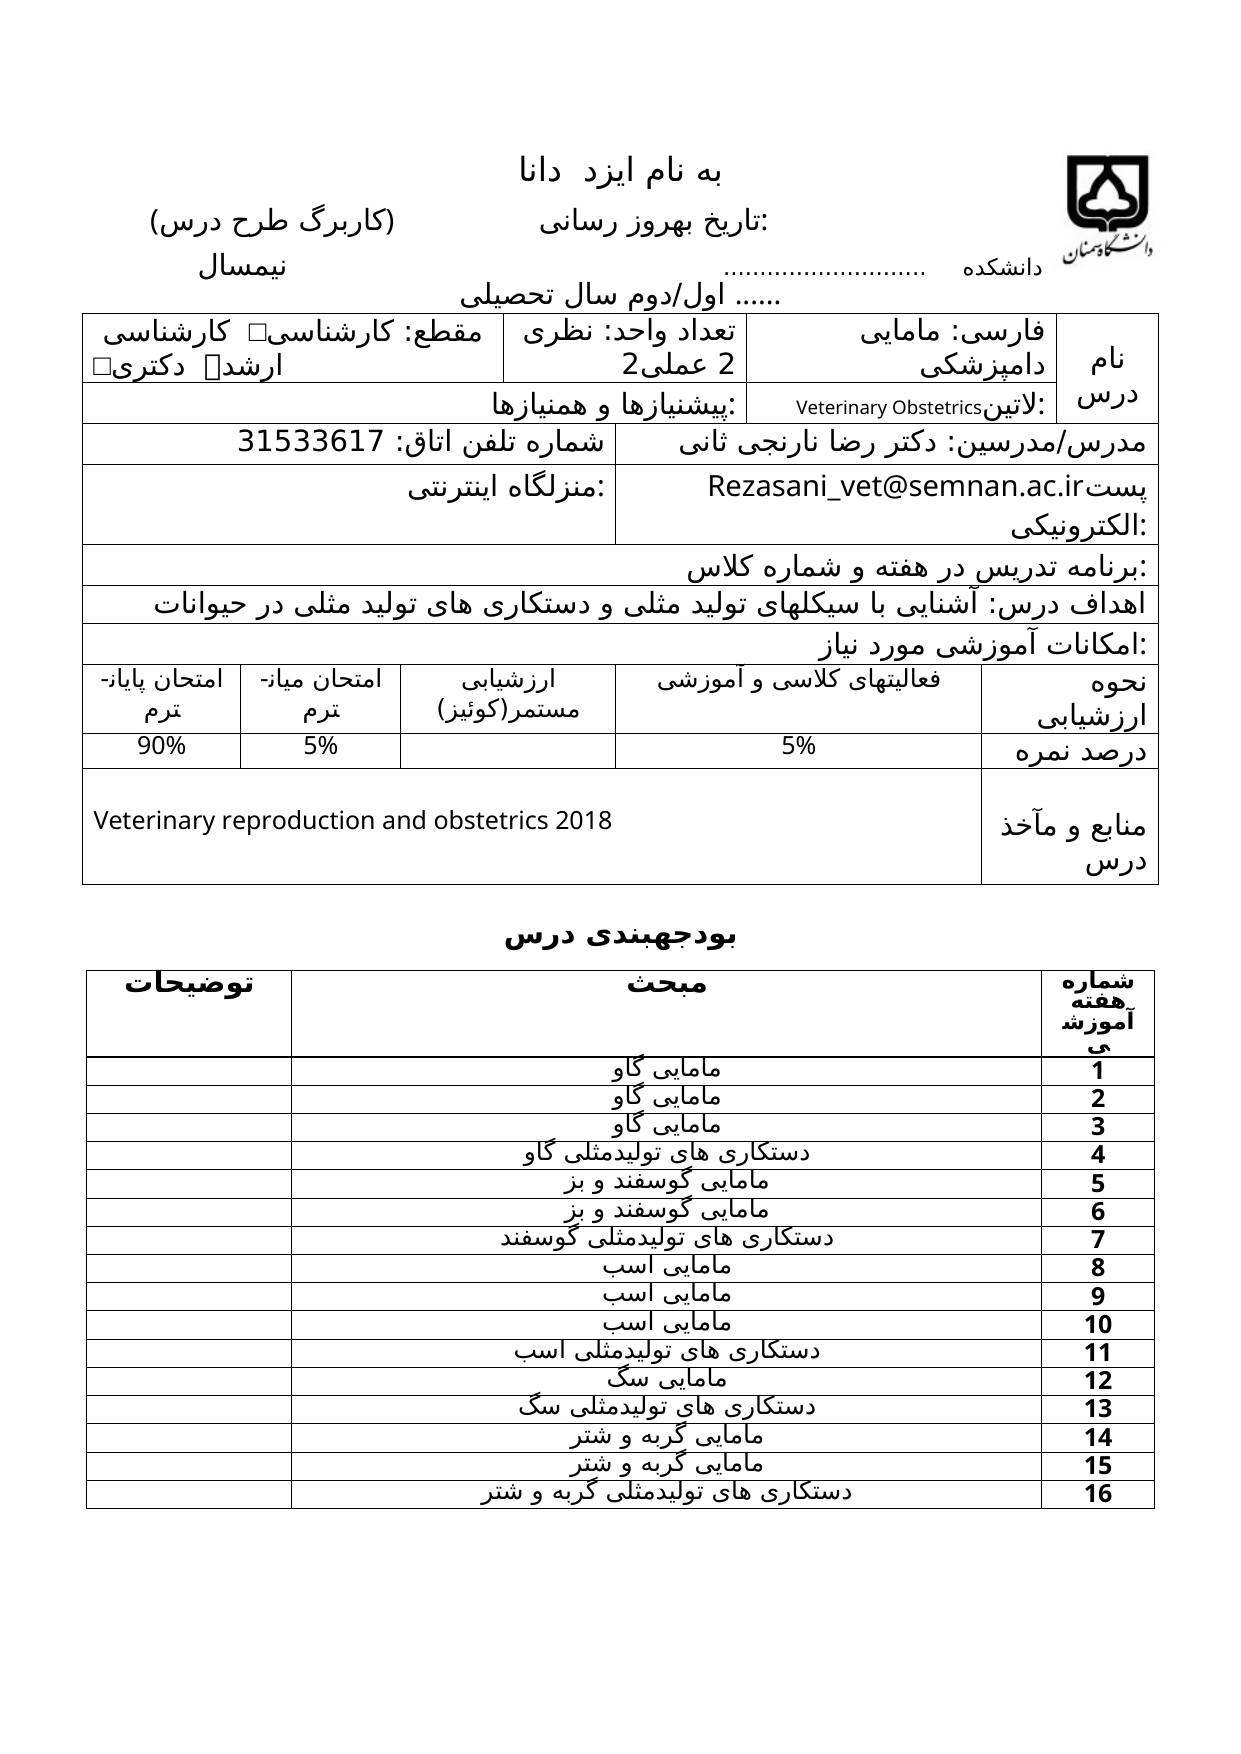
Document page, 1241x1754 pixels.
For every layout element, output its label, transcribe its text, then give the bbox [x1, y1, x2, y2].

table_cell فعالیتهای کلاسی و آموزشی [616, 665, 981, 733]
table_cell مامایی گربه و شتر [292, 1424, 1041, 1452]
table_header شماره هفته آموزشی [1042, 971, 1154, 1056]
table_cell [87, 1283, 291, 1310]
table_cell مامایی گاو [292, 1086, 1041, 1113]
table_cell شماره تلفن اتاق: 31533617 [83, 424, 615, 464]
table_header نام درس [1057, 314, 1158, 423]
table_cell Veterinary reproduction and obstetrics 2018 [83, 769, 981, 884]
table_cell امکانات آموزشی مورد نیاز: [83, 624, 1158, 664]
table_cell امتحان پایانترم [83, 665, 240, 733]
table_cell دستکاری های تولیدمثلی اسب [292, 1340, 1041, 1367]
table_cell Veterinary Obstetricsلاتین: [747, 383, 1056, 423]
table_cell [87, 1424, 291, 1452]
table_header فارسی: مامایی دامپزشکی [747, 314, 1056, 382]
table_cell 13 [1042, 1396, 1154, 1423]
table_cell [87, 1340, 291, 1367]
table_cell درصد نمره [982, 734, 1158, 768]
table_cell 10 [1042, 1311, 1154, 1339]
table_cell مامایی گربه و شتر [292, 1453, 1041, 1480]
table_cell [87, 1368, 291, 1395]
table_cell 5% [616, 734, 981, 768]
table_cell ارزشیابی مستمر(کوئیز) [401, 665, 615, 733]
table_cell 15 [1042, 1453, 1154, 1480]
text (کاربرگ طرح درس) تاریخ بهروز رسانی: [150, 206, 1090, 237]
table_cell دستکاری های تولیدمثلی گاو [292, 1142, 1041, 1169]
table_cell 12 [1042, 1368, 1154, 1395]
table_cell دستکاری های تولیدمثلی گوسفند [292, 1227, 1041, 1254]
table_cell مامایی اسب [292, 1283, 1041, 1310]
table_cell [87, 1227, 291, 1254]
table_cell Rezasani_vet@semnan.ac.irپست الکترونیکی: [616, 465, 1158, 544]
table_cell 6 [1042, 1199, 1154, 1226]
table_cell 7 [1042, 1227, 1154, 1254]
table_cell دستکاری های تولیدمثلی گربه و شتر [292, 1481, 1041, 1508]
table_cell مامایی سگ [292, 1368, 1041, 1395]
table_header تعداد واحد: نظری2 عملی2 [504, 314, 746, 382]
table_cell 2 [1042, 1086, 1154, 1113]
table_cell 5% [241, 734, 400, 768]
table_cell [87, 1199, 291, 1226]
table_cell 14 [1042, 1424, 1154, 1452]
table_cell 8 [1042, 1255, 1154, 1282]
table_cell [87, 1396, 291, 1423]
table_cell [401, 734, 615, 768]
table_cell مامایی گوسفند و بز [292, 1199, 1041, 1226]
table_cell [87, 1481, 291, 1508]
table_cell مامایی اسب [292, 1311, 1041, 1339]
table_header مقطع: کارشناسی□ کارشناسی ارشد دکتری□ [83, 314, 503, 382]
table_cell [87, 1311, 291, 1339]
table_cell امتحان میانترم [241, 665, 400, 733]
table_cell 5 [1042, 1170, 1154, 1197]
table_cell 9 [1042, 1283, 1154, 1310]
table_cell [87, 1142, 291, 1169]
table_cell مامایی اسب [292, 1255, 1041, 1282]
table_cell 11 [1042, 1340, 1154, 1367]
table_cell 16 [1042, 1481, 1154, 1508]
table_cell مدرس/مدرسین: دکتر رضا نارنجی ثانی [616, 424, 1158, 464]
text بودجهبندی درس [150, 917, 1090, 951]
table_cell [87, 1114, 291, 1141]
table_cell پیشنیازها و همنیازها: [83, 383, 746, 423]
table_cell 1 [1042, 1058, 1154, 1084]
table_cell 4 [1042, 1142, 1154, 1169]
text به نام ایزد دانا [150, 150, 1090, 189]
table_cell [87, 1170, 291, 1197]
table_cell [87, 1255, 291, 1282]
table_cell [87, 1086, 291, 1113]
table_cell مامایی گاو [292, 1114, 1041, 1141]
table_cell [87, 1453, 291, 1480]
table_header توضیحات [87, 971, 291, 1056]
table_cell [87, 1058, 291, 1084]
table_cell منابع و مآخذ درس [982, 769, 1158, 884]
text دانشکده ............................ نیمسال اول/دوم سال تحصیلی ...... [150, 254, 1090, 313]
table_cell برنامه تدریس در هفته و شماره کلاس: [83, 545, 1158, 585]
table_cell مامایی گوسفند و بز [292, 1170, 1041, 1197]
table_cell مامایی گاو [292, 1058, 1041, 1084]
table_cell اهداف درس: آشنایی با سیکلهای تولید مثلی و دستکاری های تولید مثلی در حیوانات [83, 586, 1158, 622]
picture [1051, 150, 1172, 274]
table_cell منزلگاه اینترنتی: [83, 465, 615, 544]
table_header مبحث [292, 971, 1041, 1056]
table_cell 3 [1042, 1114, 1154, 1141]
table_cell دستکاری های تولیدمثلی سگ [292, 1396, 1041, 1423]
table_cell 90% [83, 734, 240, 768]
table_cell نحوه ارزشیابی [982, 665, 1158, 733]
